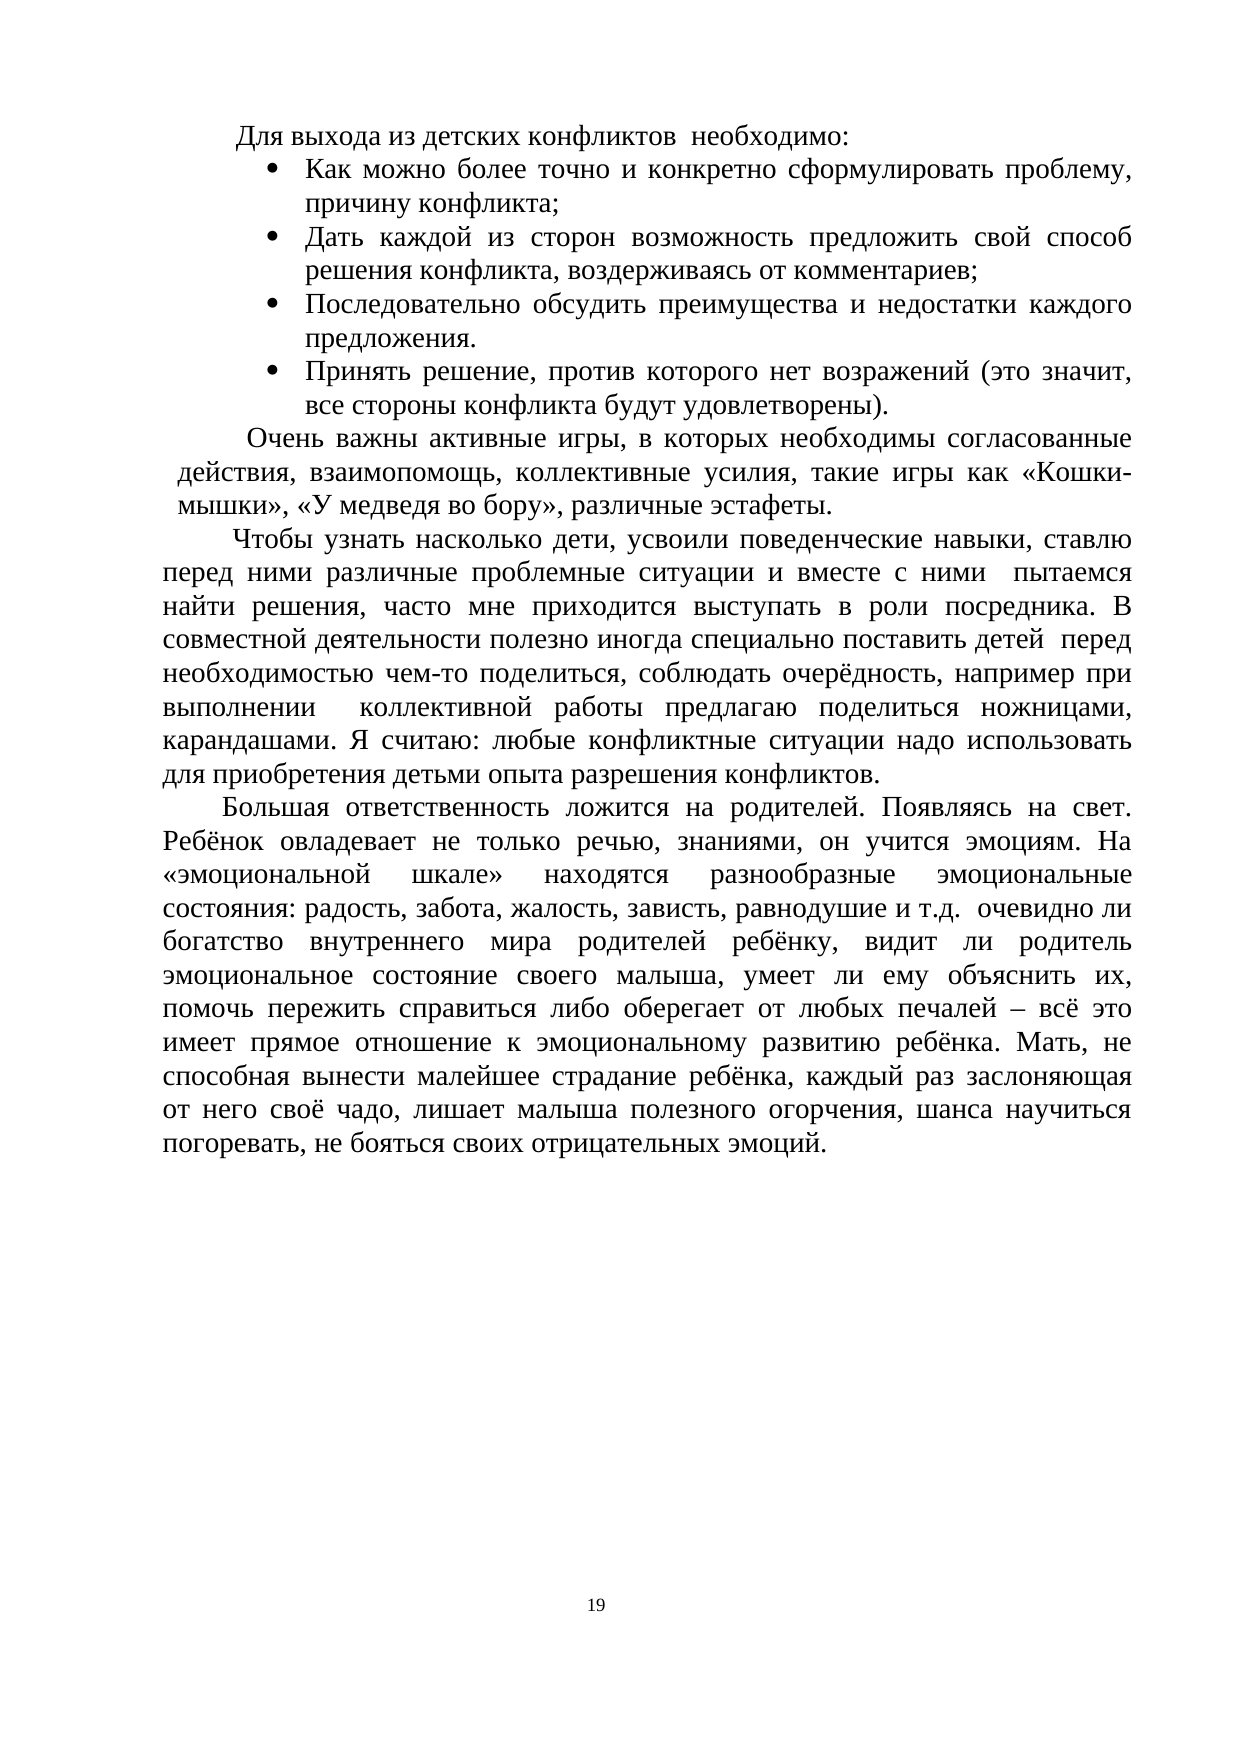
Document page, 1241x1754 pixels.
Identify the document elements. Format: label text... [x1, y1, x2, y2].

list Последовательно обсудить преимущества и недостатки каждого предложения. [267, 286, 1133, 353]
list Дать каждой из сторон возможность предложить свой способ решения конфликта, воздерживаясь от комментариев; [267, 219, 1133, 286]
text Для выхода из детских конфликтов необходимо: [177, 118, 1133, 152]
list Как можно более точно и конкретно сформулировать проблему, причину конфликта; [267, 152, 1133, 219]
text 19 [162, 1594, 1133, 1616]
list Принять решение, против которого нет возражений (это значит, все стороны конфликта будут удовлетворены). [267, 353, 1133, 420]
text Большая ответственность ложится на родителей. Появляясь на свет. Ребёнок овладевает не только речью, знаниями, он учится эмоциям. На «эмоциональной шкале» находятся разнообразные эмоциональные состояния: радость, забота, жалость, зависть, равнодушие и т.д. очевидно ли богатство внутреннего мира родителей ребёнку, видит ли родитель эмоциональное состояние своего малыша, умеет ли ему объяснить их, помочь пережить справиться либо оберегает от любых печалей – всё это имеет прямое отношение к эмоциональному развитию ребёнка. Мать, не способная вынести малейшее страдание ребёнка, каждый раз заслоняющая от него своё чадо, лишает малыша полезного огорчения, шанса научиться погоревать, не бояться своих отрицательных эмоций. [162, 789, 1133, 1158]
text Чтобы узнать насколько дети, усвоили поведенческие навыки, ставлю перед ними различные проблемные ситуации и вместе с ними пытаемся найти решения, часто мне приходится выступать в роли посредника. В совместной деятельности полезно иногда специально поставить детей перед необходимостью чем-то поделиться, соблюдать очерёдность, например при выполнении коллективной работы предлагаю поделиться ножницами, карандашами. Я считаю: любые конфликтные ситуации надо использовать для приобретения детьми опыта разрешения конфликтов. [162, 521, 1133, 789]
text Очень важны активные игры, в которых необходимы согласованные действия, взаимопомощь, коллективные усилия, такие игры как «Кошки-мышки», «У медведя во бору», различные эстафеты. [177, 420, 1133, 521]
